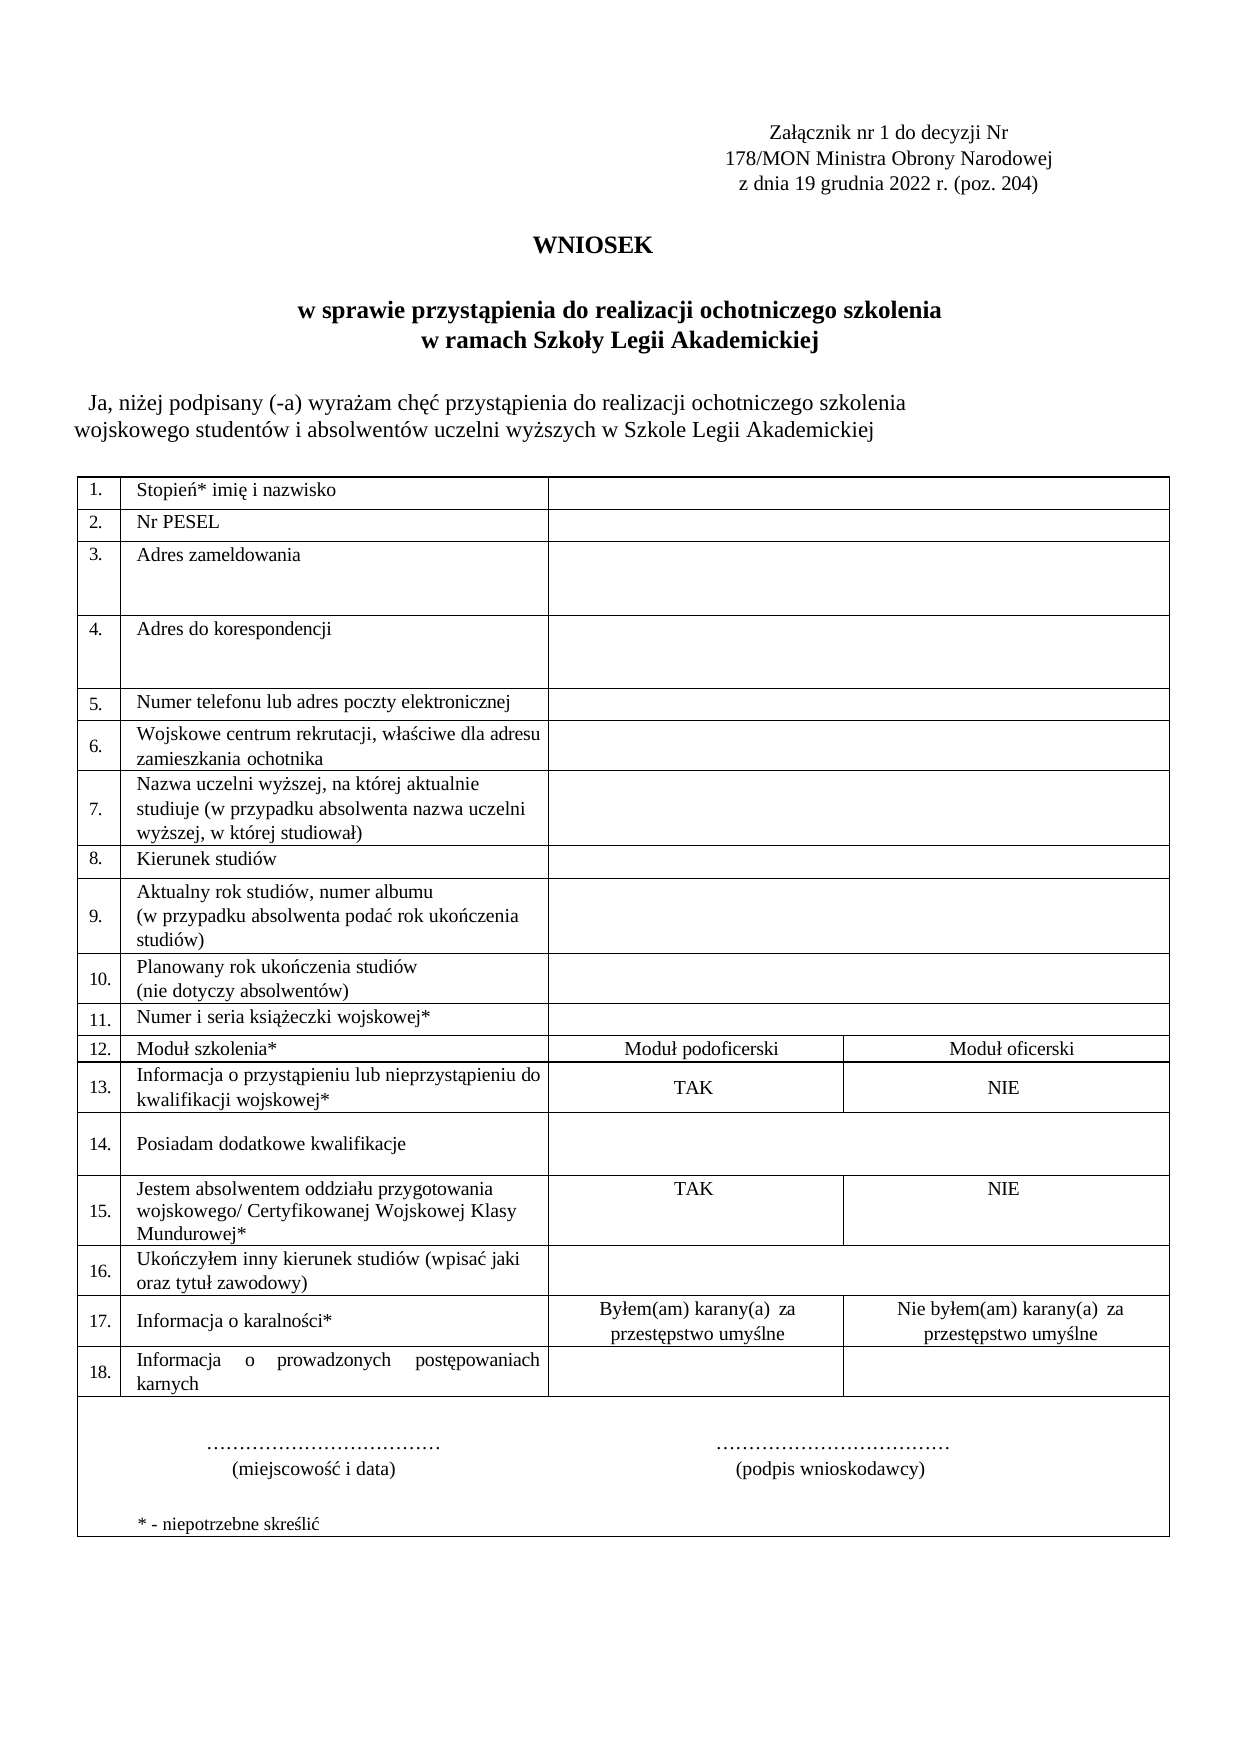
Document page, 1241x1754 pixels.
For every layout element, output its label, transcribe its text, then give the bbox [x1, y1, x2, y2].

table_header Stopień* imię i nazwisko [121, 478, 548, 508]
table_cell TAK [549, 1176, 843, 1245]
table_cell 7. [78, 771, 120, 845]
table_cell Moduł oficerski [844, 1036, 1169, 1061]
table_cell Planowany rok ukończenia studiów (nie dotyczy absolwentów) [121, 954, 548, 1003]
table_cell 10. [78, 954, 120, 1003]
table_cell NIE [844, 1176, 1169, 1245]
table_cell NIE [844, 1063, 1169, 1112]
table_cell [549, 954, 1169, 1003]
table_cell [549, 1246, 1169, 1295]
table_cell Nr PESEL [121, 510, 548, 541]
text Załącznik nr 1 do decyzji Nr 178/MON Ministra Obrony Narodowej [724, 119, 1053, 169]
table_cell 6. [78, 721, 120, 770]
table_cell Posiadam dodatkowe kwalifikacje [121, 1113, 548, 1175]
table_cell [549, 510, 1169, 541]
table_cell 11. [78, 1004, 120, 1035]
table_cell [549, 1347, 843, 1396]
table_cell Aktualny rok studiów, numer albumu (w przypadku absolwenta podać rok ukończenia studiów) [121, 879, 548, 953]
text z dnia 19 grudnia 2022 r. (poz. 204) [724, 171, 1053, 195]
title w sprawie przystąpienia do realizacji ochotniczego szkolenia w ramach Szkoły Legii Akademickiej [297, 296, 953, 354]
table_cell Nie byłem(am) karany(a) za przestępstwo umyślne [844, 1296, 1169, 1346]
table_cell [549, 771, 1169, 845]
table_cell Informacja o karalności* [121, 1296, 548, 1346]
table_cell 9. [78, 879, 120, 953]
table_cell Moduł szkolenia* [121, 1036, 548, 1061]
table_cell Informacja o przystąpieniu lub nieprzystąpieniu do kwalifikacji wojskowej* [121, 1063, 548, 1112]
table_cell 15. [78, 1176, 120, 1245]
table_cell ……………………………… ……………………………… (miejscowość i data) (podpis wnioskodawcy) * - niepotrzebne skreślić [78, 1397, 1169, 1536]
table_cell 4. [78, 616, 120, 688]
table_cell Jestem absolwentem oddziału przygotowania wojskowego/ Certyfikowanej Wojskowej Klasy Mundurowej* [121, 1176, 548, 1245]
table_cell Numer telefonu lub adres poczty elektronicznej [121, 689, 548, 720]
table_cell [549, 1113, 1169, 1175]
table_cell Numer i seria książeczki wojskowej* [121, 1004, 548, 1035]
table_cell Moduł podoficerski [549, 1036, 843, 1061]
table_cell Byłem(am) karany(a) za przestępstwo umyślne [549, 1296, 843, 1346]
table_cell 2. [78, 510, 120, 541]
table_cell Adres zameldowania [121, 542, 548, 615]
table_cell 18. [78, 1347, 120, 1396]
table_cell [549, 846, 1169, 878]
table_cell Kierunek studiów [121, 846, 548, 878]
table_cell 3. [78, 542, 120, 615]
table_cell 14. [78, 1113, 120, 1175]
table_cell [549, 542, 1169, 615]
title WNIOSEK [132, 230, 1053, 259]
table_cell 16. [78, 1246, 120, 1295]
table_cell [549, 879, 1169, 953]
table_cell [549, 689, 1169, 720]
table_cell TAK [549, 1063, 843, 1112]
table_cell Nazwa uczelni wyższej, na której aktualnie studiuje (w przypadku absolwenta nazwa uczelni wyższej, w której studiował) [121, 771, 548, 845]
table_cell 12. [78, 1036, 120, 1061]
table_cell Informacja o prowadzonych postępowaniach karnych [121, 1347, 548, 1396]
table_cell 17. [78, 1296, 120, 1346]
table_cell 5. [78, 689, 120, 720]
table_header [549, 478, 1169, 508]
table_cell 13. [78, 1063, 120, 1112]
table_cell [549, 616, 1169, 688]
table_cell Ukończyłem inny kierunek studiów (wpisać jaki oraz tytuł zawodowy) [121, 1246, 548, 1295]
table_cell 8. [78, 846, 120, 878]
table_header 1. [78, 478, 120, 508]
table_cell [549, 1004, 1169, 1035]
table_cell Adres do korespondencji [121, 616, 548, 688]
text Ja, niżej podpisany (-a) wyrażam chęć przystąpienia do realizacji ochotniczego szkolenia wojskowego studentów i absolwentów uczelni wyższych w Szkole Legii Akademickiej [74, 389, 953, 443]
table_cell [549, 721, 1169, 770]
table_cell [844, 1347, 1169, 1396]
table_cell Wojskowe centrum rekrutacji, właściwe dla adresu zamieszkania ochotnika [121, 721, 548, 770]
